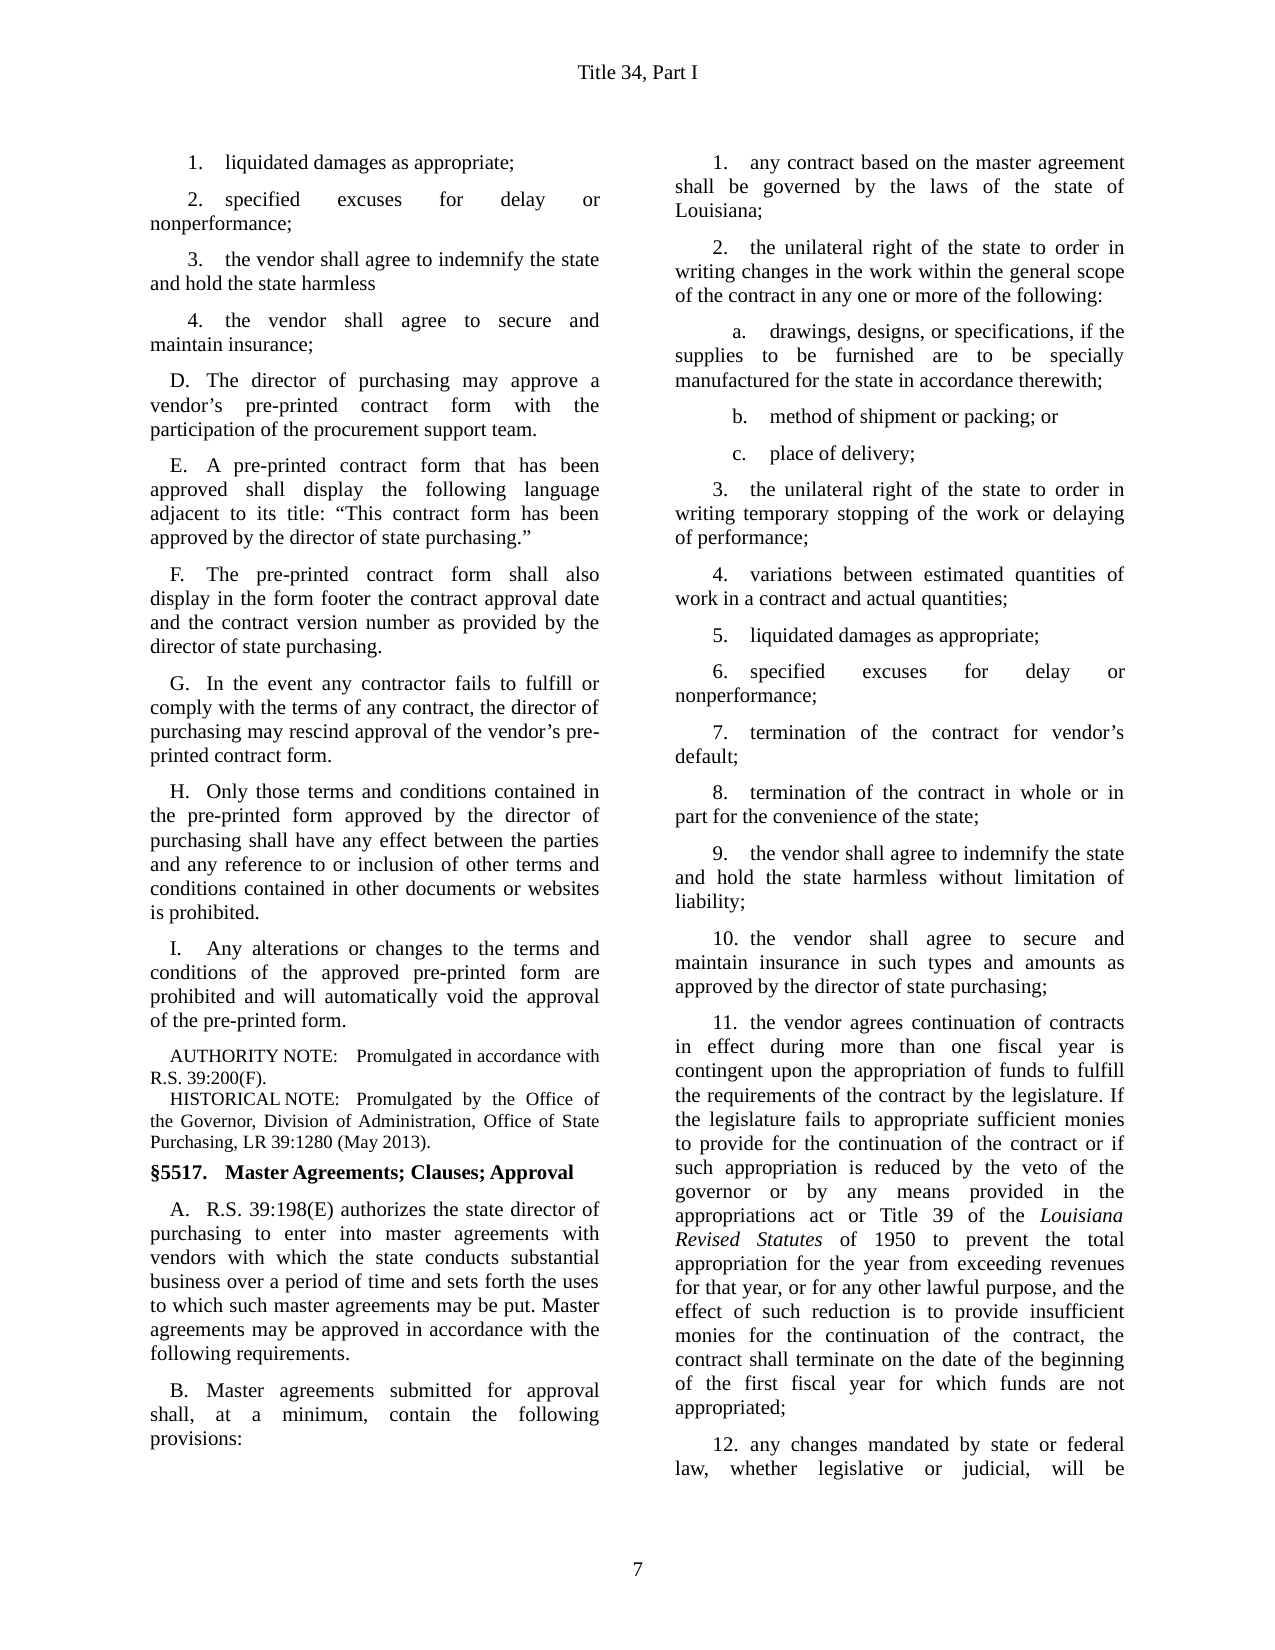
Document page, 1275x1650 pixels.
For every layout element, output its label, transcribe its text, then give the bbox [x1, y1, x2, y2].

text c. place of delivery; [675, 441, 1125, 465]
text 6. specified excuses for delay or nonperformance; [675, 659, 1125, 707]
text 8. termination of the contract in whole or in part for the convenience of the state; [675, 780, 1125, 828]
text 4. the vendor shall agree to secure and maintain insurance; [150, 308, 600, 356]
text G. In the event any contractor fails to fulfill or comply with the terms of any contract, the director of purchasing may rescind approval of the vendor’s pre-printed contract form. [150, 671, 600, 767]
text H. Only those terms and conditions contained in the pre-printed form approved by the director of purchasing shall have any effect between the parties and any reference to or inclusion of other terms and conditions contained in other documents or websites is prohibited. [150, 779, 600, 924]
text 9. the vendor shall agree to indemnify the state and hold the state harmless without limitation of liability; [675, 841, 1125, 913]
text 2. the unilateral right of the state to order in writing changes in the work within the general scope of the contract in any one or more of the following: [675, 235, 1125, 307]
text b. method of shipment or packing; or [675, 404, 1125, 428]
text 2. specified excuses for delay or nonperformance; [150, 187, 600, 235]
text 5. liquidated damages as appropriate; [675, 622, 1125, 647]
text 3. the vendor shall agree to indemnify the state and hold the state harmless [150, 247, 600, 295]
text B. Master agreements submitted for approval shall, at a minimum, contain the following provisions: [150, 1377, 600, 1450]
text 11. the vendor agrees continuation of contracts in effect during more than one fiscal year is contingent upon the appropriation of funds to fulfill the requirements of the contract by the legislature. If the legislature fails to appropriate sufficient monies to provide for the continuation of the contract or if such appropriation is reduced by the veto of the governor or by any means provided in the appropriations act or Title 39 of the Louisiana Revised Statutes of 1950 to prevent the total appropriation for the year from exceeding revenues for that year, or for any other lawful purpose, and the effect of such reduction is to provide insufficient monies for the continuation of the contract, the contract shall terminate on the date of the beginning of the first fiscal year for which funds are not appropriated; [675, 1010, 1125, 1419]
text AUTHORITY NOTE: Promulgated in accordance with R.S. 39:200(F). [150, 1045, 600, 1088]
text I. Any alterations or changes to the terms and conditions of the approved pre-printed form are prohibited and will automatically void the approval of the pre-printed form. [150, 936, 600, 1032]
text A. R.S. 39:198(E) authorizes the state director of purchasing to enter into master agreements with vendors with which the state conducts substantial business over a period of time and sets forth the uses to which such master agreements may be put. Master agreements may be approved in accordance with the following requirements. [150, 1197, 600, 1365]
text §5517. Master Agreements; Clauses; Approval [150, 1159, 600, 1184]
text 1. any contract based on the master agreement shall be governed by the laws of the state of Louisiana; [675, 150, 1125, 222]
text a. drawings, designs, or specifications, if the supplies to be furnished are to be specially manufactured for the state in accordance therewith; [675, 319, 1125, 392]
text 7. termination of the contract for vendor’s default; [675, 720, 1125, 768]
text E. A pre-printed contract form that has been approved shall display the following language adjacent to its title: “This contract form has been approved by the director of state purchasing.” [150, 453, 600, 549]
text 10. the vendor shall agree to secure and maintain insurance in such types and amounts as approved by the director of state purchasing; [675, 926, 1125, 998]
text F. The pre-printed contract form shall also display in the form footer the contract approval date and the contract version number as provided by the director of state purchasing. [150, 562, 600, 658]
text HISTORICAL NOTE: Promulgated by the Office of the Governor, Division of Administration, Office of State Purchasing, LR 39:1280 (May 2013). [150, 1088, 600, 1153]
text D. The director of purchasing may approve a vendor’s pre-printed contract form with the participation of the procurement support team. [150, 368, 600, 441]
text 1. liquidated damages as appropriate; [150, 150, 600, 174]
text 3. the unilateral right of the state to order in writing temporary stopping of the work or delaying of performance; [675, 477, 1125, 549]
text 4. variations between estimated quantities of work in a contract and actual quantities; [675, 562, 1125, 610]
